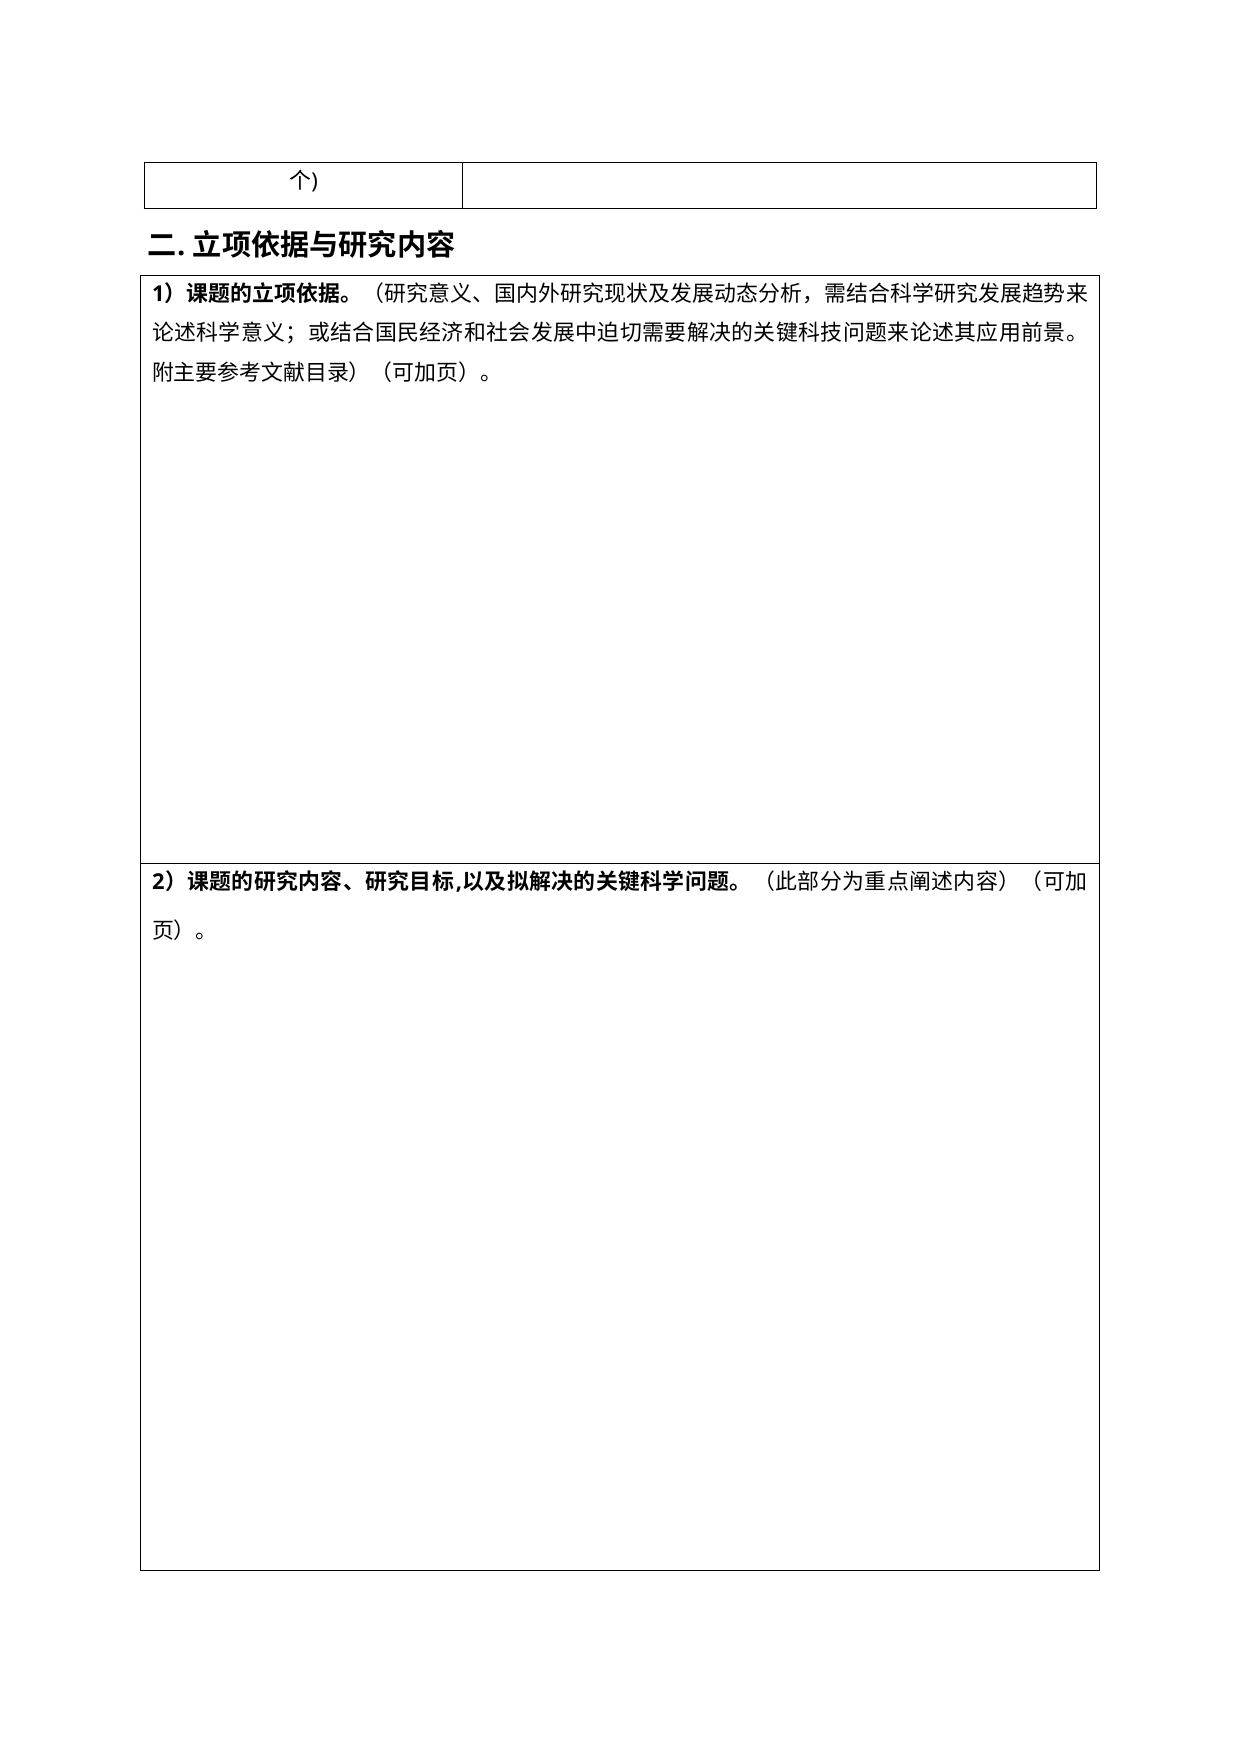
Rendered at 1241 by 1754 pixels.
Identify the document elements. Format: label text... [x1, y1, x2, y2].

table_cell [463, 163, 1096, 208]
text 二. 立项依据与研究内容 [148, 222, 1093, 264]
table_cell 关键词(用逗号分开，最多5个) [145, 163, 462, 208]
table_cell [141, 864, 1099, 1570]
table_header 1）课题的立项依据。（研究意义、国内外研究现状及发展动态分析，需结合科学研究发展趋势来论述科学意义；或结合国民经济和社会发展中迫切需要解决的关键科技问题来论述其应用前景。附主要参考文献目录）（可加页）。 [141, 276, 1099, 863]
